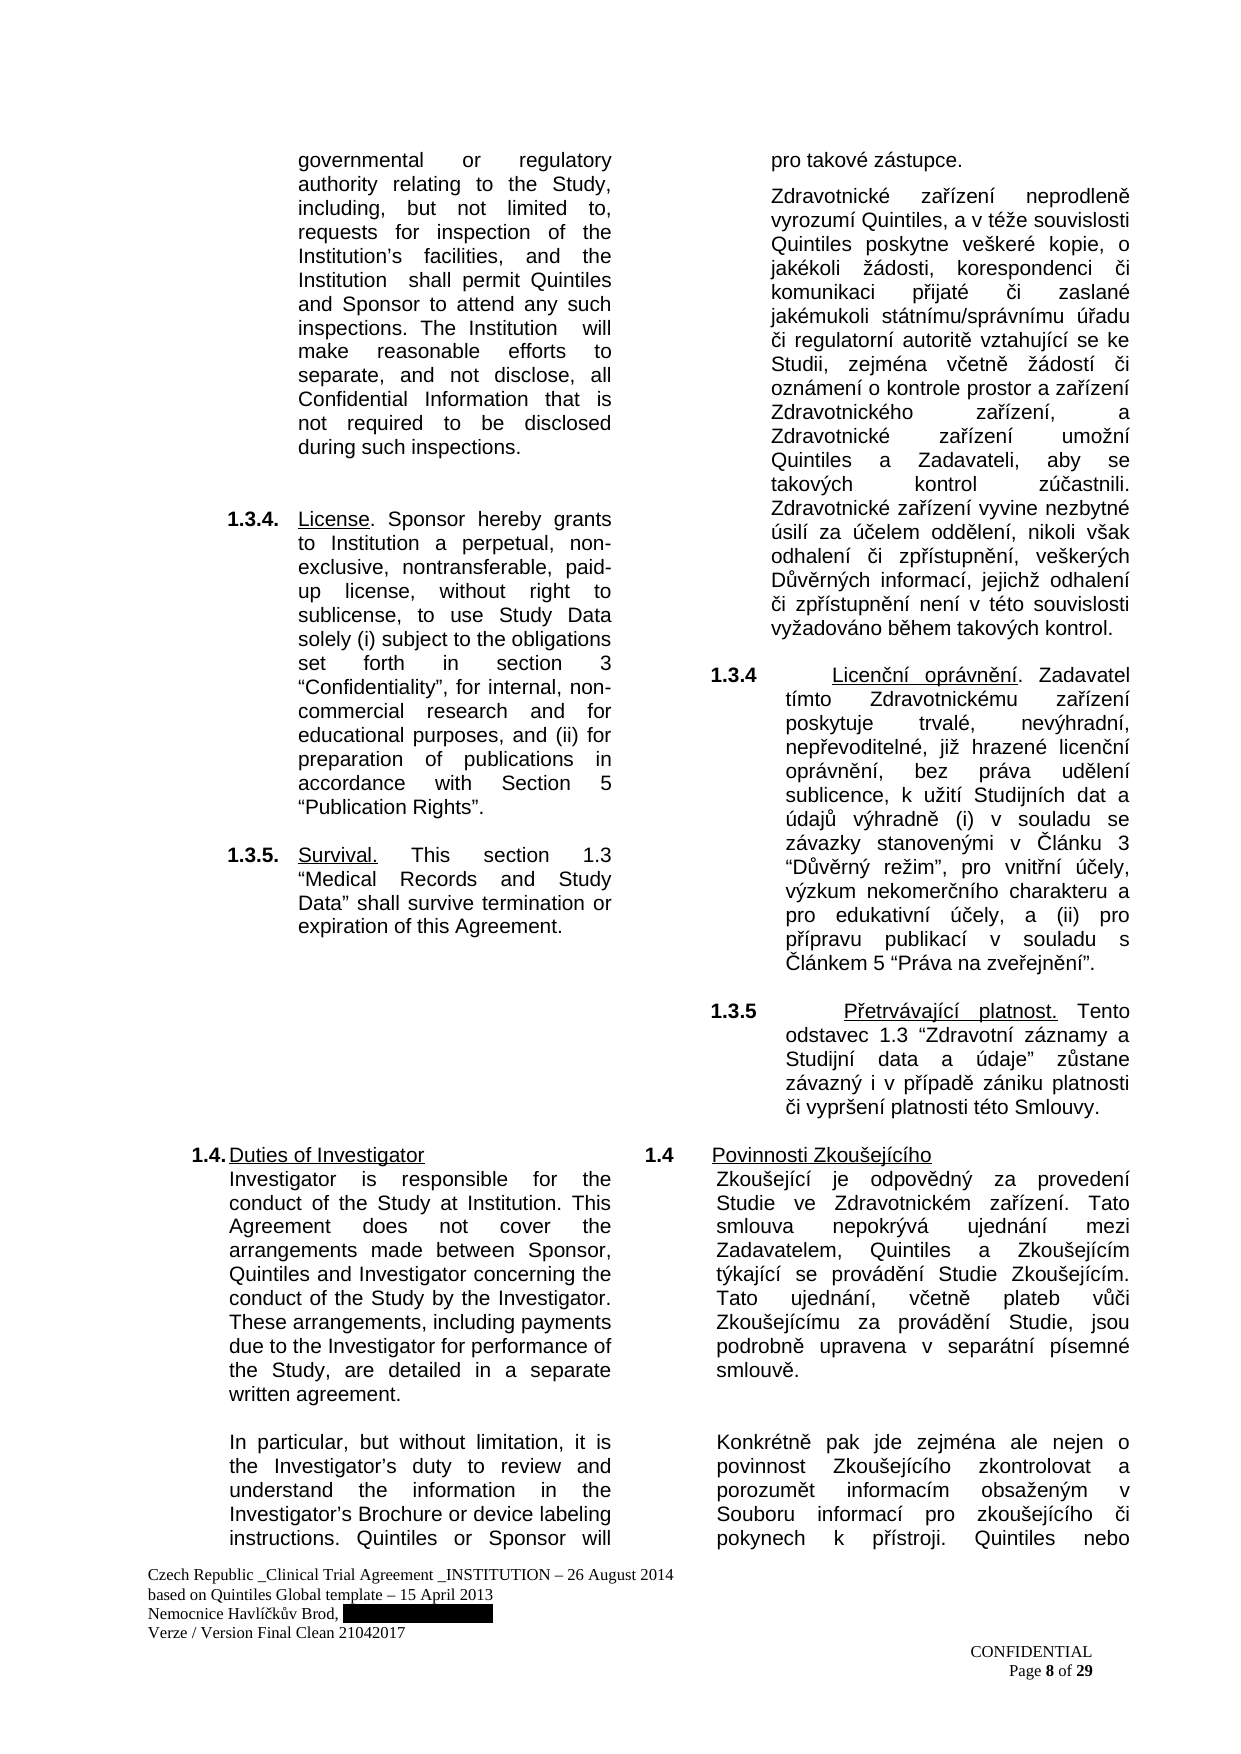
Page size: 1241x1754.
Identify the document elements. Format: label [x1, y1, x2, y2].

table_cell [136, 1143, 623, 1550]
table_cell [623, 148, 1141, 1142]
table_cell [136, 148, 623, 1142]
table_cell [623, 1143, 1141, 1550]
